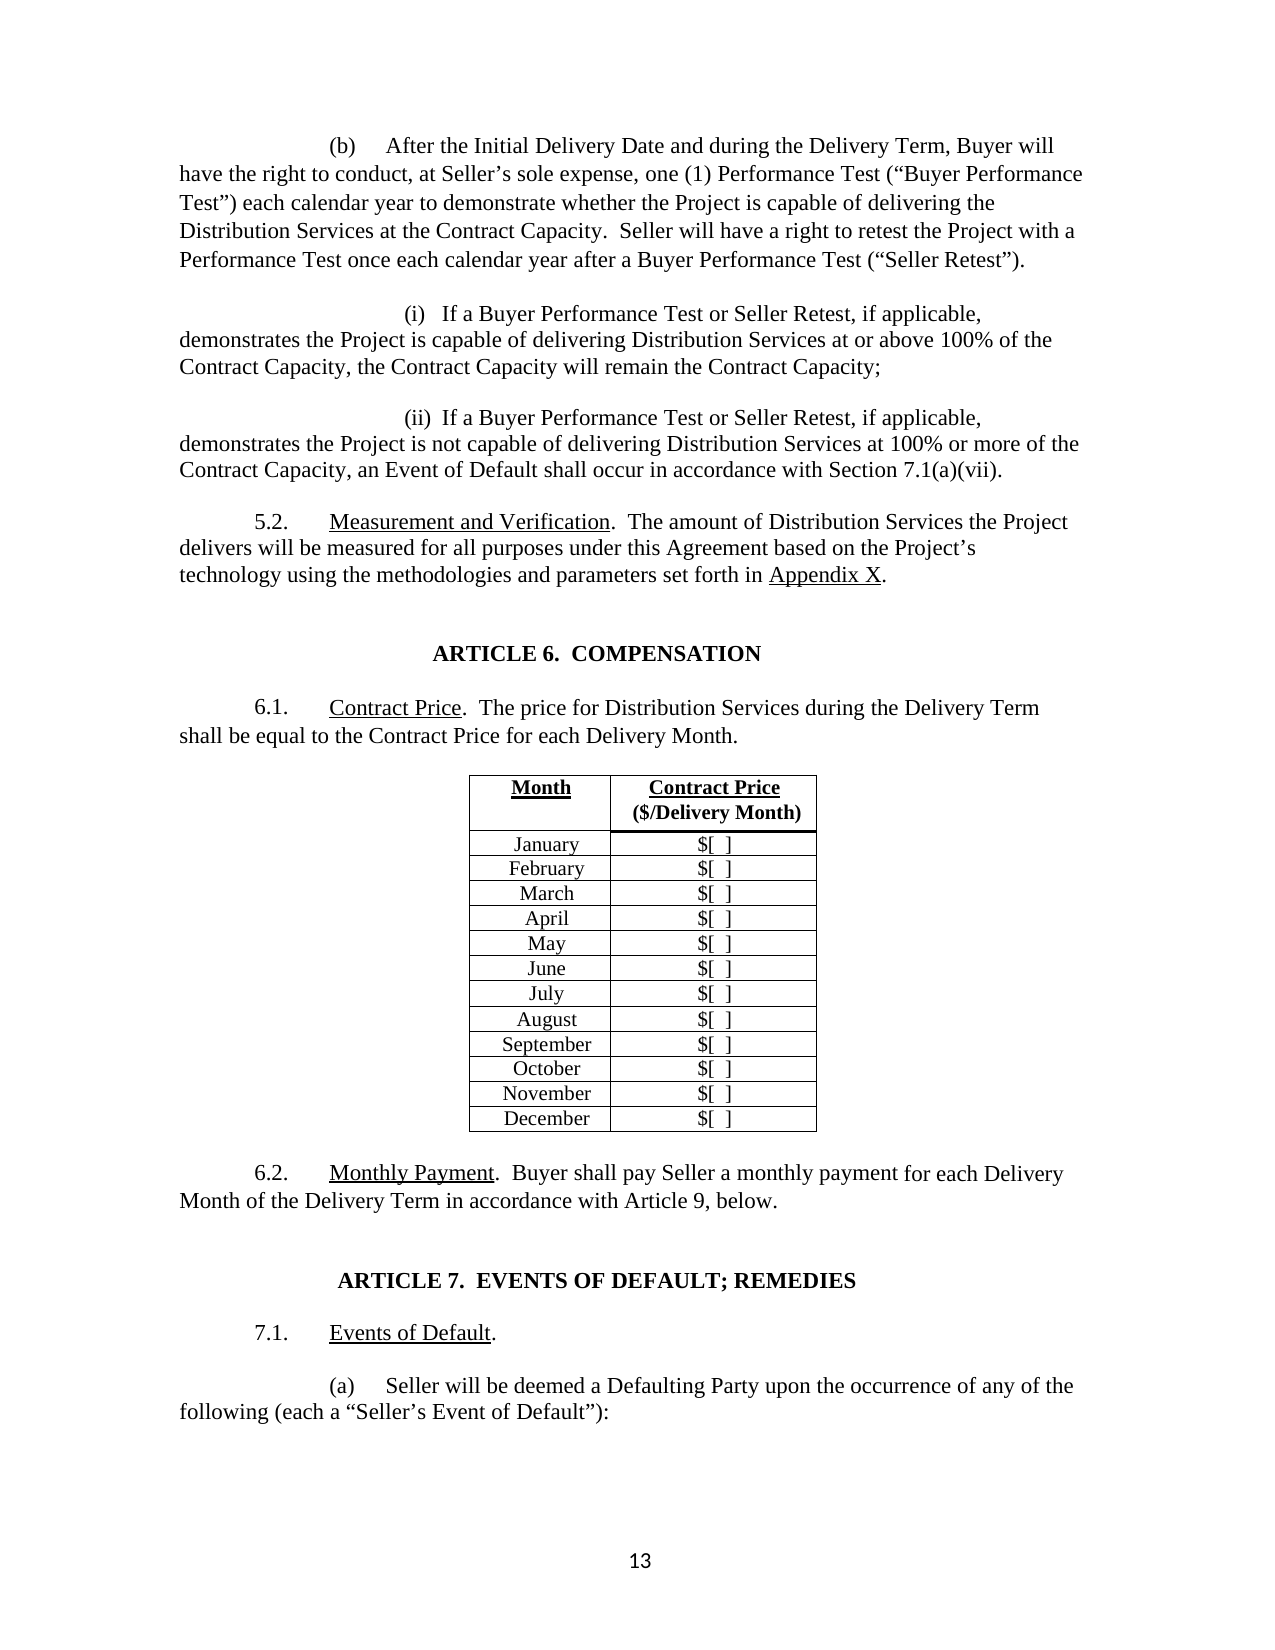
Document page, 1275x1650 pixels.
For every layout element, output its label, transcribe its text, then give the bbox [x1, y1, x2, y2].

table_cell $[ ] [611, 981, 816, 1006]
table_cell $[ ] [611, 1082, 816, 1106]
list If a Buyer Performance Test or Seller Retest, if applicable, demonstrates the Project is capable of delivering Distribution Services at or above 100% of the Contract Capacity, the Contract Capacity will remain the Contract Capacity; [179, 301, 1098, 379]
list Seller will be deemed a Defaulting Party upon the occurrence of any of the following (each a “Seller’s Event of Default”): [179, 1372, 1078, 1425]
list After the Initial Delivery Date and during the Delivery Term, Buyer will have the right to conduct, at Seller’s sole expense, one (1) Performance Test (“Buyer Performance Test”) each calendar year to demonstrate whether the Project is capable of delivering the Distribution Services at the Contract Capacity. Seller will have a right to retest the Project with a Performance Test once each calendar year after a Buyer Performance Test (“Seller Retest”). [179, 132, 1096, 272]
table_cell $[ ] [611, 1107, 816, 1131]
table_cell December [470, 1107, 610, 1131]
table_cell $[ ] [611, 931, 816, 955]
table_header Month [470, 776, 610, 830]
table_cell $[ ] [611, 956, 816, 980]
table_cell February [470, 856, 610, 880]
list If a Buyer Performance Test or Seller Retest, if applicable, demonstrates the Project is not capable of delivering Distribution Services at 100% or more of the Contract Capacity, an Event of Default shall occur in accordance with Section 7.1(a)(vii). [179, 404, 1098, 483]
table_cell November [470, 1082, 610, 1106]
table_cell $[ ] [611, 856, 816, 880]
list Monthly Payment. Buyer shall pay Seller a monthly payment for each Delivery Month of the Delivery Term in accordance with Article 9, below. [179, 1158, 1078, 1214]
table_header Contract Price ($/Delivery Month) [611, 776, 816, 830]
table_cell July [470, 981, 610, 1006]
table_cell March [470, 881, 610, 905]
table_cell $[ ] [611, 906, 816, 930]
table_cell August [470, 1007, 610, 1031]
list EVENTS OF DEFAULT; REMEDIES [179, 1267, 1078, 1293]
table_cell $[ ] [611, 833, 816, 855]
table_cell October [470, 1057, 610, 1081]
table_cell April [470, 906, 610, 930]
table_cell $[ ] [611, 1057, 816, 1081]
table_cell June [470, 956, 610, 980]
list COMPENSATION [179, 640, 1078, 667]
list Measurement and Verification. The amount of Distribution Services the Project delivers will be measured for all purposes under this Agreement based on the Project’s technology using the methodologies and parameters set forth in Appendix X. [179, 508, 1078, 587]
table_cell $[ ] [611, 1032, 816, 1056]
table_cell January [470, 831, 610, 855]
table_cell September [470, 1032, 610, 1056]
table_cell $[ ] [611, 881, 816, 905]
table_cell May [470, 931, 610, 955]
list Events of Default. [179, 1319, 1078, 1346]
table_cell $[ ] [611, 1007, 816, 1031]
list Contract Price. The price for Distribution Services during the Delivery Term shall be equal to the Contract Price for each Delivery Month. [179, 693, 1078, 748]
